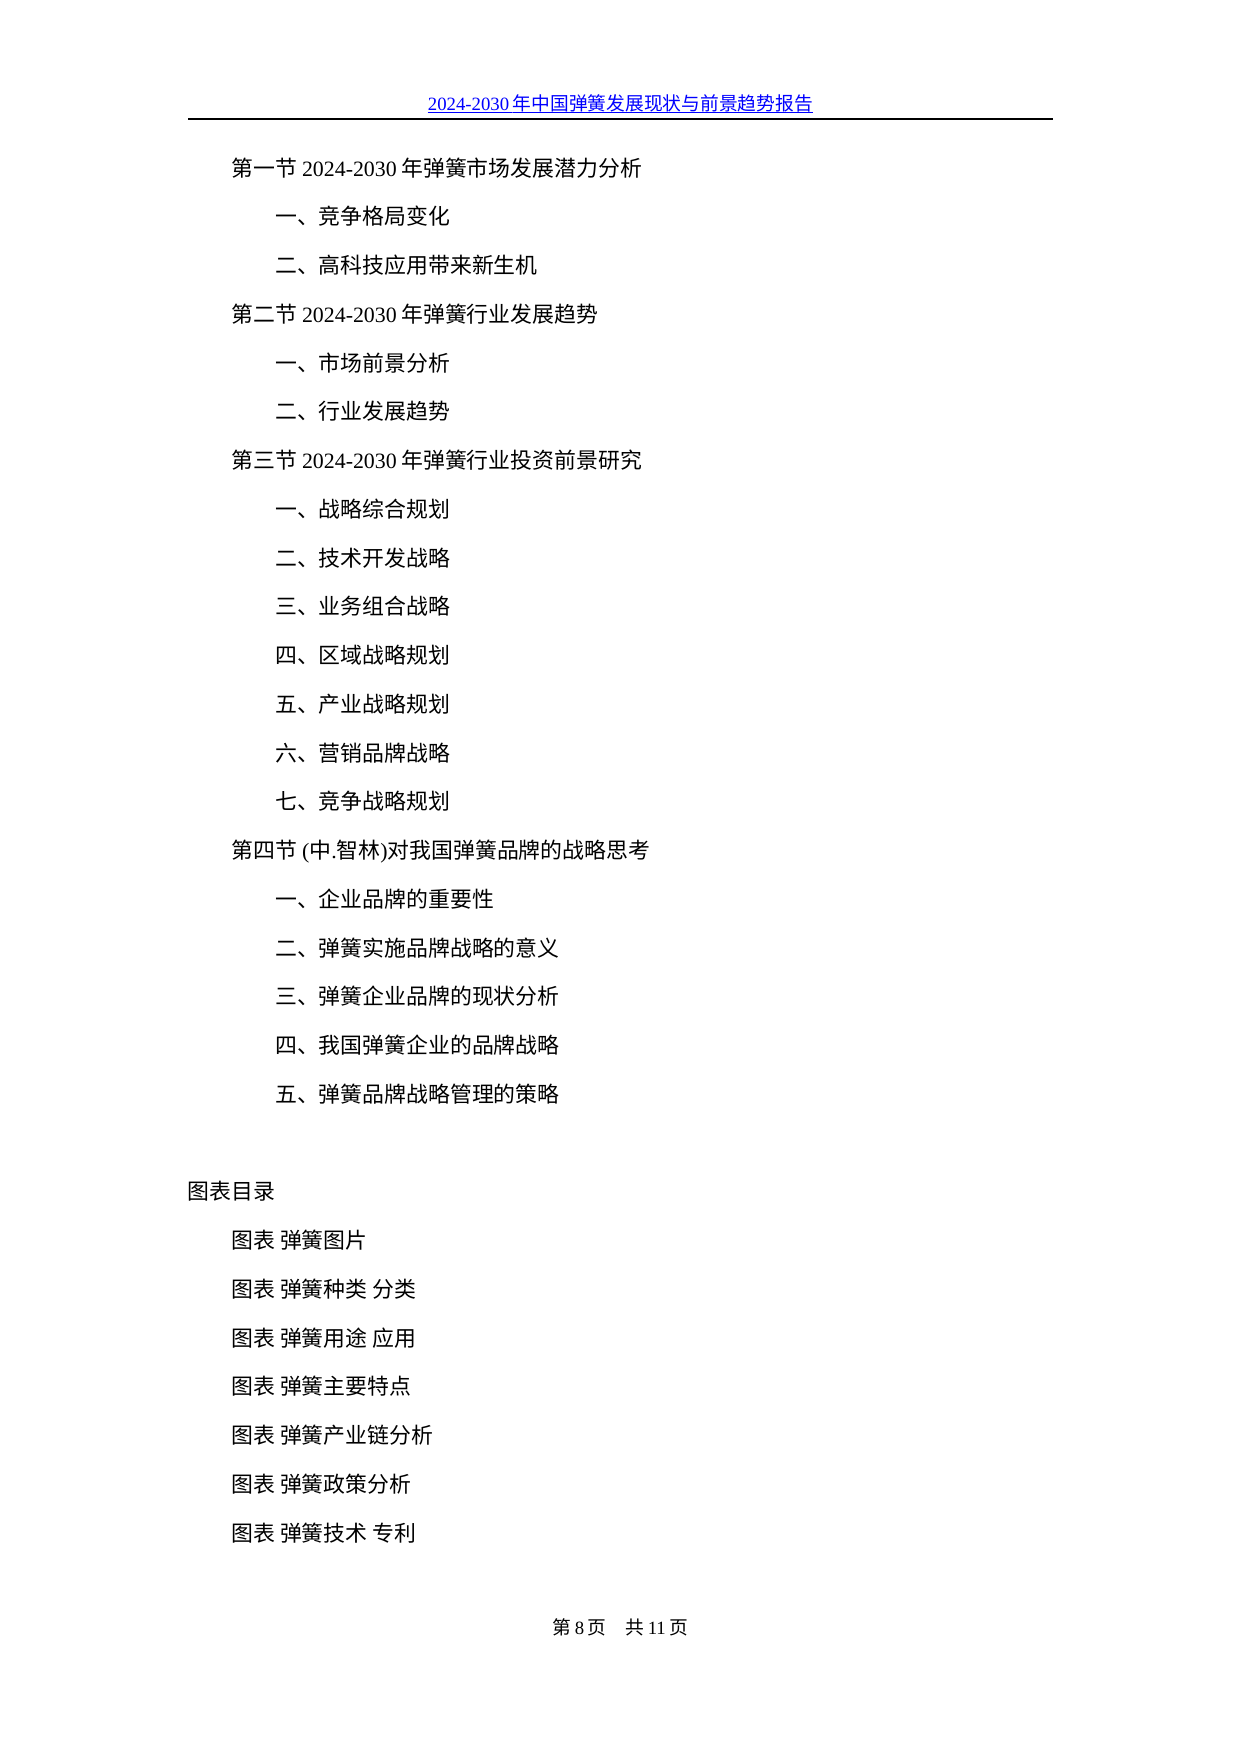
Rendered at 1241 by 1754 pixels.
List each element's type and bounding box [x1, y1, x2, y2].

text [187, 150, 1053, 1548]
